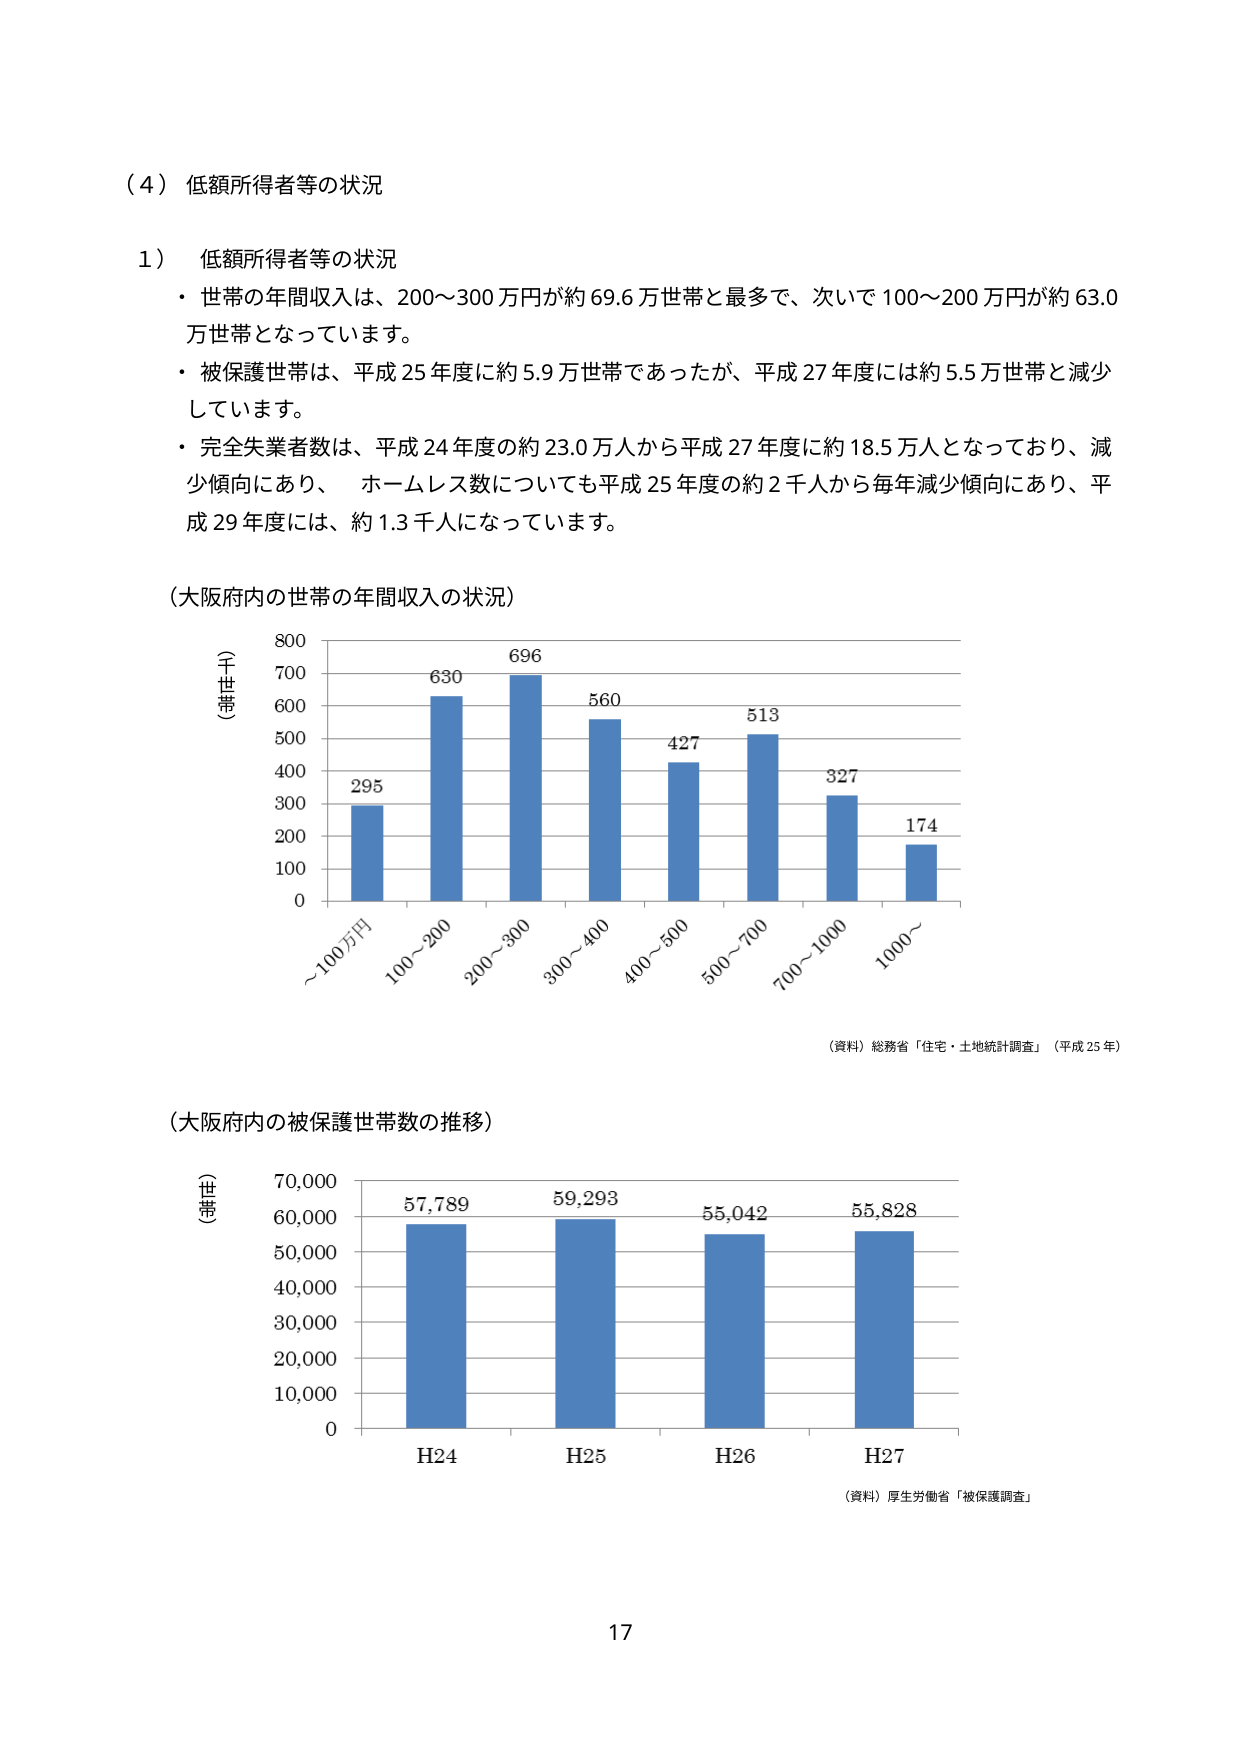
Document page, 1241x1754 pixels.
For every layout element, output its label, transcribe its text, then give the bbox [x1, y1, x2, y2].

text （４） 低額所得者等の状況 [112, 164, 1128, 202]
text １） 低額所得者等の状況 [112, 239, 1128, 277]
text （大阪府内の世帯の年間収入の状況） [112, 577, 1128, 614]
text （大阪府内の被保護世帯数の推移） [112, 1102, 1128, 1139]
list 完全失業者数は、平成24年度の約23.0万人から平成27年度に約18.5万人となっており、減少傾向にあり、 ホームレス数についても平成25年度の約2千人から毎年減少傾向にあり、平成29年度には、約1.3千人になっています。 [172, 427, 1128, 539]
text （資料）総務省「住宅・土地統計調査」（平成25年） [112, 1027, 1128, 1064]
text （資料）厚生労働省「被保護調査」 [112, 1477, 1078, 1514]
picture [261, 618, 983, 1010]
list 世帯の年間収入は、200～300万円が約69.6万世帯と最多で、次いで100～200万円が約63.0万世帯となっています。 [172, 277, 1128, 352]
picture [259, 1158, 982, 1481]
list 被保護世帯は、平成25年度に約5.9万世帯であったが、平成27年度には約5.5万世帯と減少しています。 [172, 352, 1128, 427]
